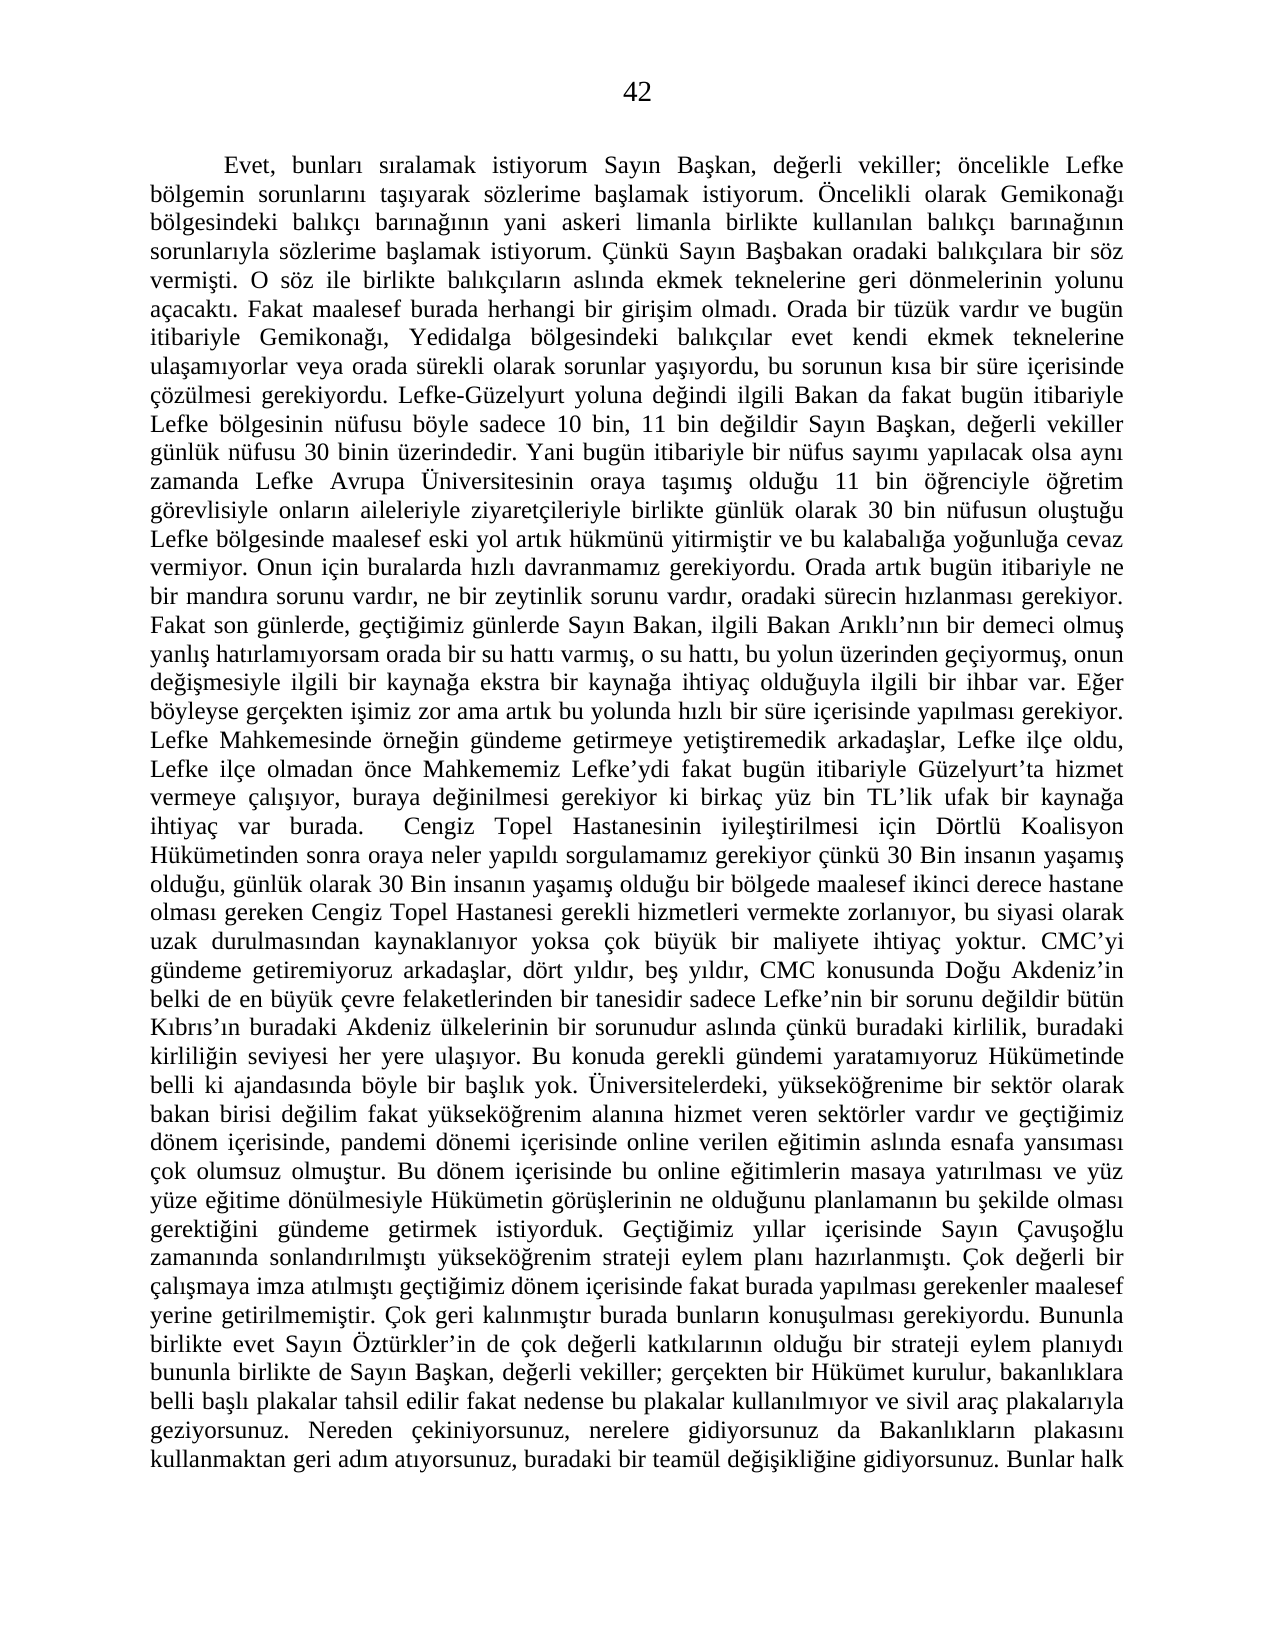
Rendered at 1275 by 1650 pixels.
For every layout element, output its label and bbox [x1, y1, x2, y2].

text [150, 150, 1125, 1472]
